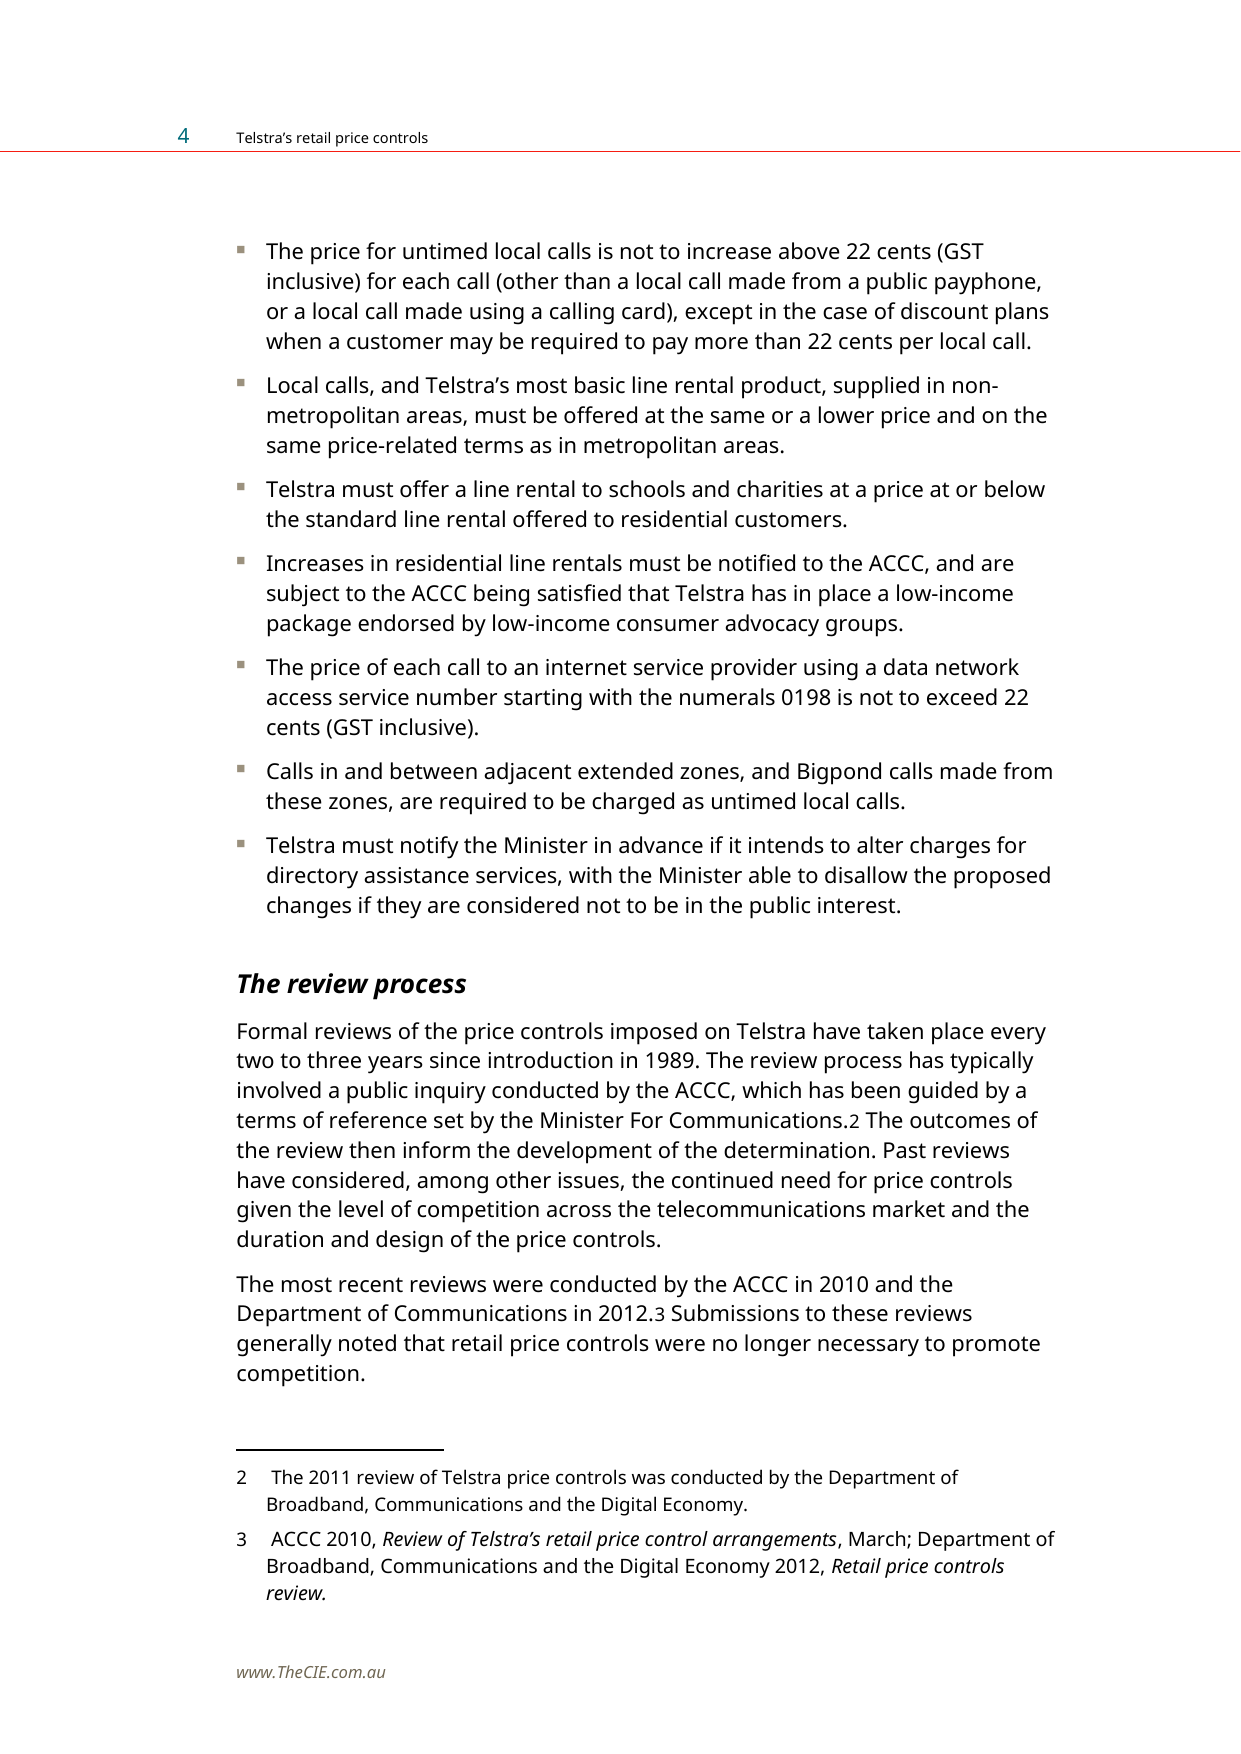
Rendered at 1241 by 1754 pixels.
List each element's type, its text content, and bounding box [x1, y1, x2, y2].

list Calls in and between adjacent extended zones, and Bigpond calls made from these zones, are required to be charged as untimed local calls. [236, 756, 1063, 816]
list Telstra must offer a line rental to schools and charities at a price at or below the standard line rental offered to residential customers. [236, 474, 1063, 534]
list Telstra must notify the Minister in advance if it intends to alter charges for directory assistance services, with the Minister able to disallow the proposed changes if they are considered not to be in the public interest. [236, 830, 1063, 920]
text The most recent reviews were conducted by the ACCC in 2010 and the Department of Communications in 2012. Submissions to these reviews generally noted that retail price controls were no longer necessary to promote competition. [236, 1268, 1063, 1388]
text Formal reviews of the price controls imposed on Telstra have taken place every two to three years since introduction in 1989. The review process has typically involved a public inquiry conducted by the ACCC, which has been guided by a terms of reference set by the Minister For Communications. The outcomes of the review then inform the development of the determination. Past reviews have considered, among other issues, the continued need for price controls given the level of competition across the telecommunications market and the duration and design of the price controls. [236, 1016, 1063, 1254]
list The price for untimed local calls is not to increase above 22 cents (GST inclusive) for each call (other than a local call made from a public payphone, or a local call made using a calling card), except in the case of discount plans when a customer may be required to pay more than 22 cents per local call. [236, 236, 1063, 356]
list The price of each call to an internet service provider using a data network access service number starting with the numerals 0198 is not to exceed 22 cents (GST inclusive). [236, 652, 1063, 742]
subtitle The review process [236, 966, 1063, 1001]
list Increases in residential line rentals must be notified to the ACCC, and are subject to the ACCC being satisfied that Telstra has in place a low-income package endorsed by low-income consumer advocacy groups. [236, 548, 1063, 638]
list Local calls, and Telstra’s most basic line rental product, supplied in non-metropolitan areas, must be offered at the same or a lower price and on the same price-related terms as in metropolitan areas. [236, 370, 1063, 459]
